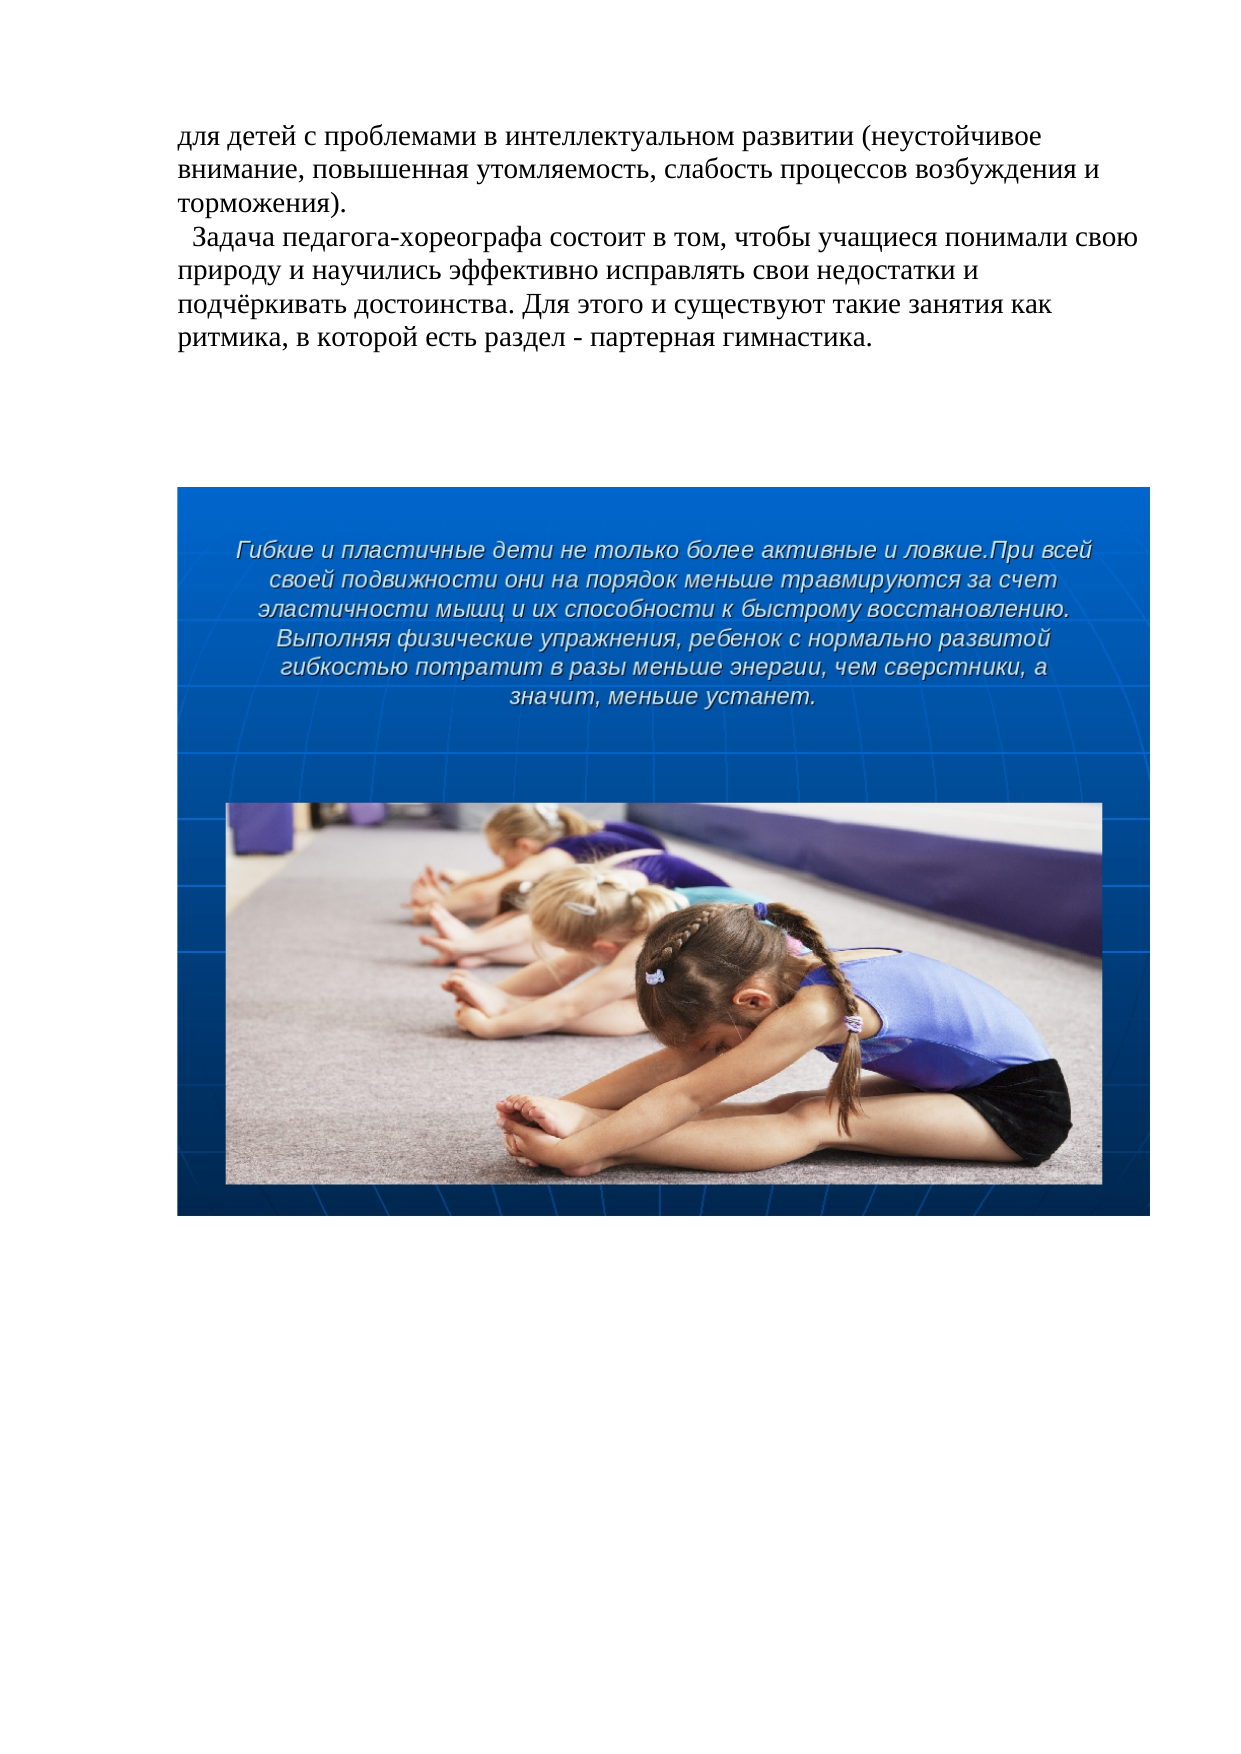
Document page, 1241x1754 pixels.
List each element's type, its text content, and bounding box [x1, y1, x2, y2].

picture [177, 487, 1151, 1217]
text Задача педагога-хореографа состоит в том, чтобы учащиеся понимали свою природу и научились эффективно исправлять свои недостатки и подчёркивать достоинства. Для этого и существуют такие занятия как ритмика, в которой есть раздел - партерная гимнастика. [177, 219, 1152, 353]
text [177, 118, 1152, 219]
